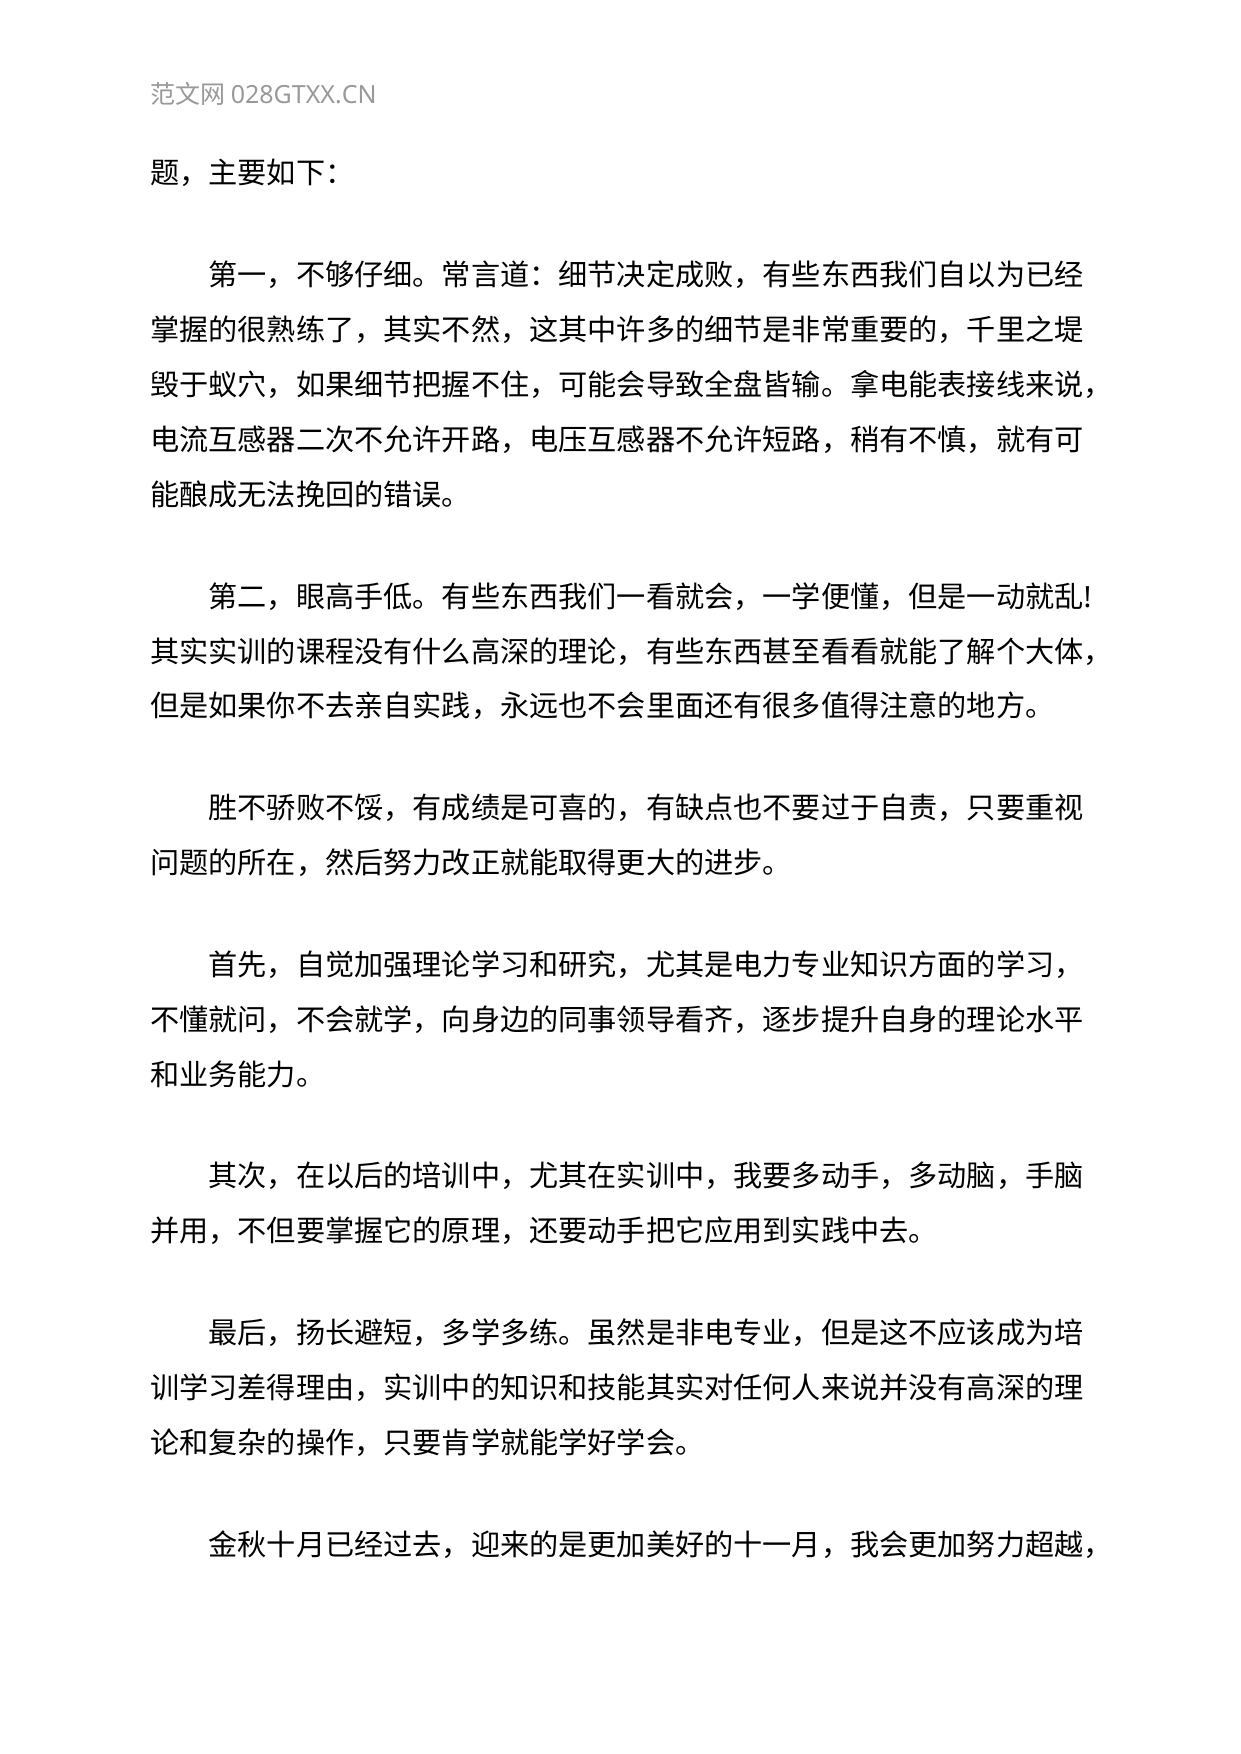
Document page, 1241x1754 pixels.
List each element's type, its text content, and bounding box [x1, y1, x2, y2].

text 第二，眼高手低。有些东西我们一看就会，一学便懂，但是一动就乱!其实实训的课程没有什么高深的理论，有些东西甚至看看就能了解个大体，但是如果你不去亲自实践，永远也不会里面还有很多值得注意的地方。 [150, 573, 1090, 725]
text 胜不骄败不馁，有成绩是可喜的，有缺点也不要过于自责，只要重视问题的所在，然后努力改正就能取得更大的进步。 [150, 785, 1090, 882]
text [150, 150, 1090, 192]
text 最后，扬长避短，多学多练。虽然是非电专业，但是这不应该成为培训学习差得理由，实训中的知识和技能其实对任何人来说并没有高深的理论和复杂的操作，只要肯学就能学好学会。 [150, 1310, 1090, 1462]
text 首先，自觉加强理论学习和研究，尤其是电力专业知识方面的学习，不懂就问，不会就学，向身边的同事领导看齐，逐步提升自身的理论水平和业务能力。 [150, 941, 1090, 1093]
text 其次，在以后的培训中，尤其在实训中，我要多动手，多动脑，手脑并用，不但要掌握它的原理，还要动手把它应用到实践中去。 [150, 1153, 1090, 1250]
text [150, 1521, 1090, 1563]
text 第一，不够仔细。常言道：细节决定成败，有些东西我们自以为已经掌握的很熟练了，其实不然，这其中许多的细节是非常重要的，千里之堤毁于蚁穴，如果细节把握不住，可能会导致全盘皆输。拿电能表接线来说，电流互感器二次不允许开路，电压互感器不允许短路，稍有不慎，就有可能酿成无法挽回的错误。 [150, 252, 1090, 514]
